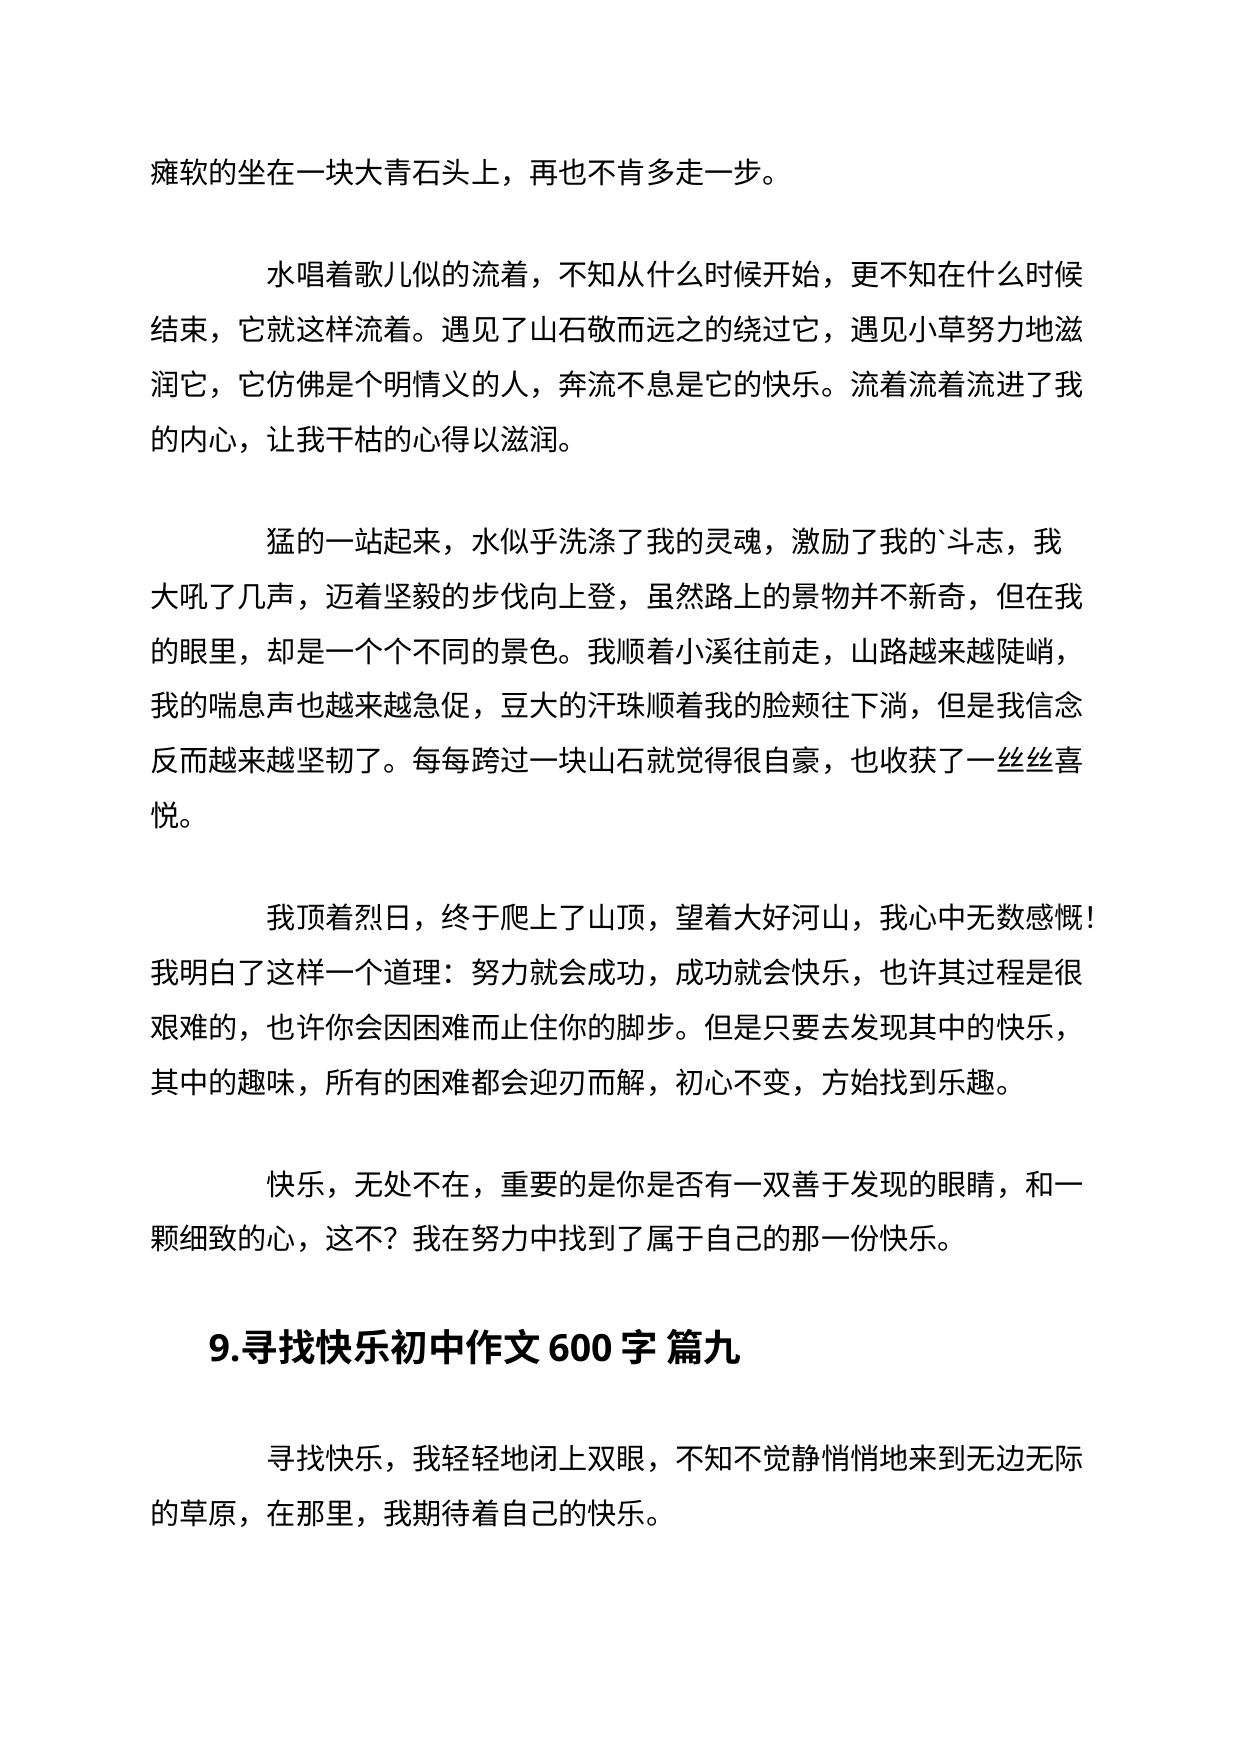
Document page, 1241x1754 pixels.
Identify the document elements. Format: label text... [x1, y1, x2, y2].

text 我顶着烈日，终于爬上了山顶，望着大好河山，我心中无数感慨！我明白了这样一个道理：努力就会成功，成功就会快乐，也许其过程是很艰难的，也许你会因困难而止住你的脚步。但是只要去发现其中的快乐，其中的趣味，所有的困难都会迎刃而解，初心不变，方始找到乐趣。 [150, 894, 1090, 1102]
text 快乐，无处不在，重要的是你是否有一双善于发现的眼睛，和一颗细致的心，这不？我在努力中找到了属于自己的那一份快乐。 [150, 1161, 1090, 1258]
text 水唱着歌儿似的流着，不知从什么时候开始，更不知在什么时候结束，它就这样流着。遇见了山石敬而远之的绕过它，遇见小草努力地滋润它，它仿佛是个明情义的人，奔流不息是它的快乐。流着流着流进了我的内心，让我干枯的心得以滋润。 [150, 252, 1090, 459]
text 寻找快乐，我轻轻地闭上双眼，不知不觉静悄悄地来到无边无际的草原，在那里，我期待着自己的快乐。 [150, 1435, 1090, 1532]
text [150, 150, 1090, 192]
text 猛的一站起来，水似乎洗涤了我的灵魂，激励了我的`斗志，我大吼了几声，迈着坚毅的步伐向上登，虽然路上的景物并不新奇，但在我的眼里，却是一个个不同的景色。我顺着小溪往前走，山路越来越陡峭，我的喘息声也越来越急促，豆大的汗珠顺着我的脸颊往下淌，但是我信念反而越来越坚韧了。每每跨过一块山石就觉得很自豪，也收获了一丝丝喜悦。 [150, 518, 1090, 835]
text 9.寻找快乐初中作文600字 篇九 [150, 1318, 1090, 1372]
